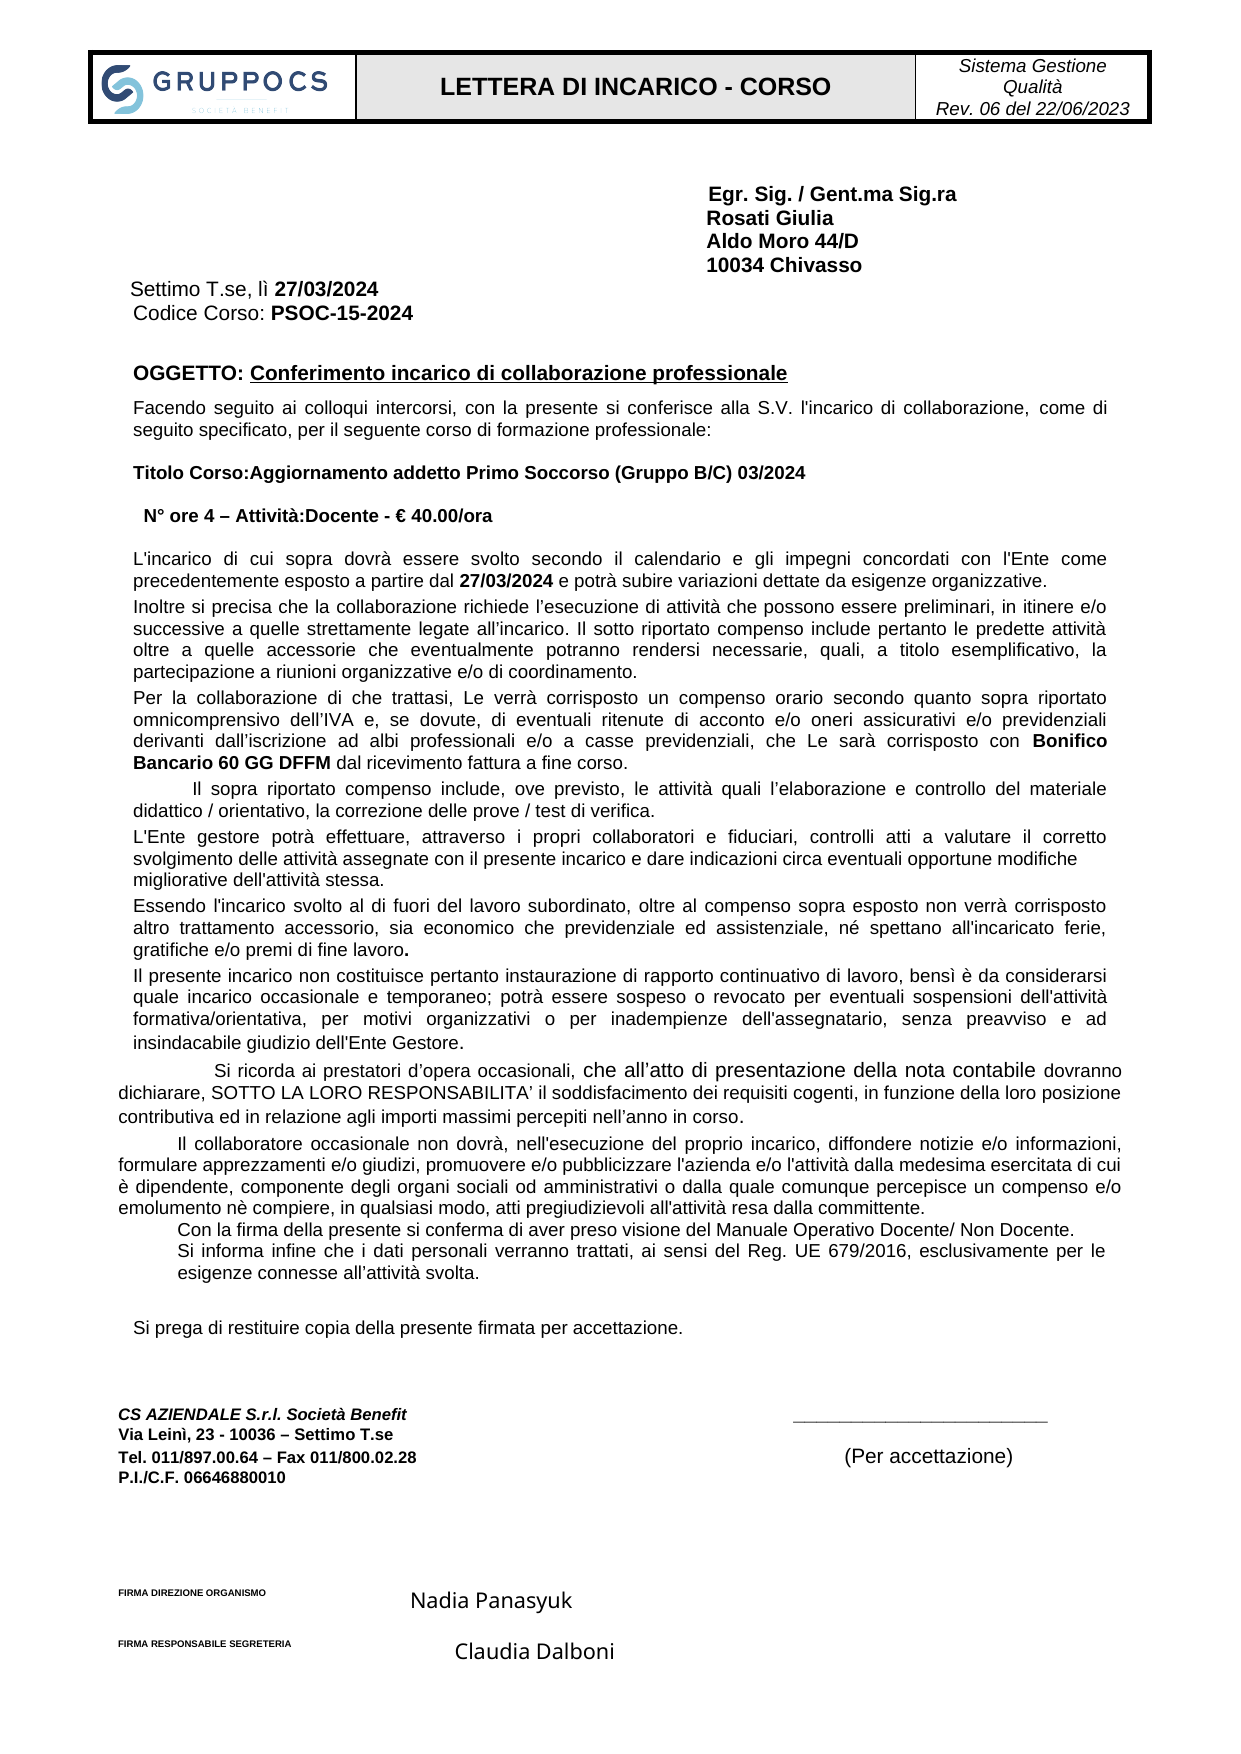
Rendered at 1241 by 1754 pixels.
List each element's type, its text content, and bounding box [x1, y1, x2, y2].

table_header FIRMA DIREZIONE ORGANISMO [107, 1564, 399, 1615]
text Titolo Corso:Aggiornamento addetto Primo Soccorso (Gruppo B/C) 03/2024 [133, 462, 1107, 483]
table_cell Claudia Dalboni [443, 1615, 1126, 1666]
text Facendo seguito ai colloqui intercorsi, con la presente si conferisce alla S.V. l'incarico di collaborazione, come di seguito specificato, per il seguente corso di formazione professionale: [133, 397, 1107, 440]
text Codice Corso: PSOC-15-2024 [133, 301, 1122, 325]
text Il sopra riportato compenso include, ove previsto, le attività quali l’elaborazione e controllo del materiale didattico / orientativo, la correzione delle prove / test di verifica. [133, 778, 1107, 821]
text Aldo Moro 44/D [118, 229, 1122, 253]
text Settimo T.se, lì 27/03/2024 [118, 277, 1122, 301]
text Tel. 011/897.00.64 – Fax 011/800.02.28 (Per accettazione) [118, 1444, 1107, 1468]
text P.I./C.F. 06646880010 [118, 1468, 1107, 1487]
text Inoltre si precisa che la collaborazione richiede l’esecuzione di attività che possono essere preliminari, in itinere e/o successive a quelle strettamente legate all’incarico. Il sotto riportato compenso include pertanto le predette attività oltre a quelle accessorie che eventualmente potranno rendersi necessarie, quali, a titolo esemplificativo, la partecipazione a riunioni organizzative e/o di coordinamento. [133, 596, 1107, 682]
text Via Leinì, 23 - 10036 – Settimo T.se [118, 1425, 1107, 1444]
table_header Nadia Panasyuk [399, 1564, 856, 1615]
text Si prega di restituire copia della presente firmata per accettazione. [133, 1317, 1107, 1338]
text 10034 Chivasso [118, 253, 1122, 277]
text L'Ente gestore potrà effettuare, attraverso i propri collaboratori e fiduciari, controlli atti a valutare il corretto svolgimento delle attività assegnate con il presente incarico e dare indicazioni circa eventuali opportune modifiche [133, 826, 1107, 869]
text N° ore 4 – Attività:Docente - € 40.00/ora [133, 505, 1107, 526]
text Con la firma della presente si conferma di aver preso visione del Manuale Operativo Docente/ Non Docente. [118, 1219, 1122, 1240]
text OGGETTO: Conferimento incarico di collaborazione professionale [133, 361, 1107, 385]
text migliorative dell'attività stessa. [133, 869, 1107, 891]
picture [101, 65, 331, 115]
table_cell FIRMA RESPONSABILE SEGRETERIA [107, 1615, 443, 1666]
text CS AZIENDALE S.r.l. Società Benefit ______________________ [118, 1401, 1107, 1425]
text Si ricorda ai prestatori d’opera occasionali, che all’atto di presentazione della nota contabile dovranno dichiarare, SOTTO LA LORO RESPONSABILITA’ il soddisfacimento dei requisiti cogenti, in funzione della loro posizione contributiva ed in relazione agli importi massimi percepiti nell’anno in corso. [118, 1058, 1122, 1128]
text Il presente incarico non costituisce pertanto instaurazione di rapporto continuativo di lavoro, bensì è da considerarsi quale incarico occasionale e temporaneo; potrà essere sospeso o revocato per eventuali sospensioni dell'attività formativa/orientativa, per motivi organizzativi o per inadempienze dell'assegnatario, senza preavviso e ad insindacabile giudizio dell'Ente Gestore. [133, 965, 1107, 1053]
text Si informa infine che i dati personali verranno trattati, ai sensi del Reg. UE 679/2016, esclusivamente per le esigenze connesse all’attività svolta. [177, 1240, 1107, 1283]
text Essendo l'incarico svolto al di fuori del lavoro subordinato, oltre al compenso sopra esposto non verrà corrisposto altro trattamento accessorio, sia economico che previdenziale ed assistenziale, né spettano all'incaricato ferie, gratifiche e/o premi di fine lavoro. [133, 895, 1107, 960]
text Egr. Sig. / Gent.ma Sig.ra [634, 181, 1122, 205]
text Il collaboratore occasionale non dovrà, nell'esecuzione del proprio incarico, diffondere notizie e/o informazioni, formulare apprezzamenti e/o giudizi, promuovere e/o pubblicizzare l'azienda e/o l'attività dalla medesima esercitata di cui è dipendente, componente degli organi sociali od amministrativi o dalla quale comunque percepisce un compenso e/o emolumento nè compiere, in qualsiasi modo, atti pregiudizievoli all'attività resa dalla committente. [118, 1132, 1122, 1219]
text Per la collaborazione di che trattasi, Le verrà corrisposto un compenso orario secondo quanto sopra riportato omnicomprensivo dell’IVA e, se dovute, di eventuali ritenute di acconto e/o oneri assicurativi e/o previdenziali derivanti dall’iscrizione ad albi professionali e/o a casse previdenziali, che Le sarà corrisposto con Bonifico Bancario 60 GG DFFM dal ricevimento fattura a fine corso. [133, 687, 1107, 773]
text L'incarico di cui sopra dovrà essere svolto secondo il calendario e gli impegni concordati con l'Ente come precedentemente esposto a partire dal 27/03/2024 e potrà subire variazioni dettate da esigenze organizzative. [133, 548, 1107, 591]
text Rosati Giulia [118, 205, 1122, 229]
